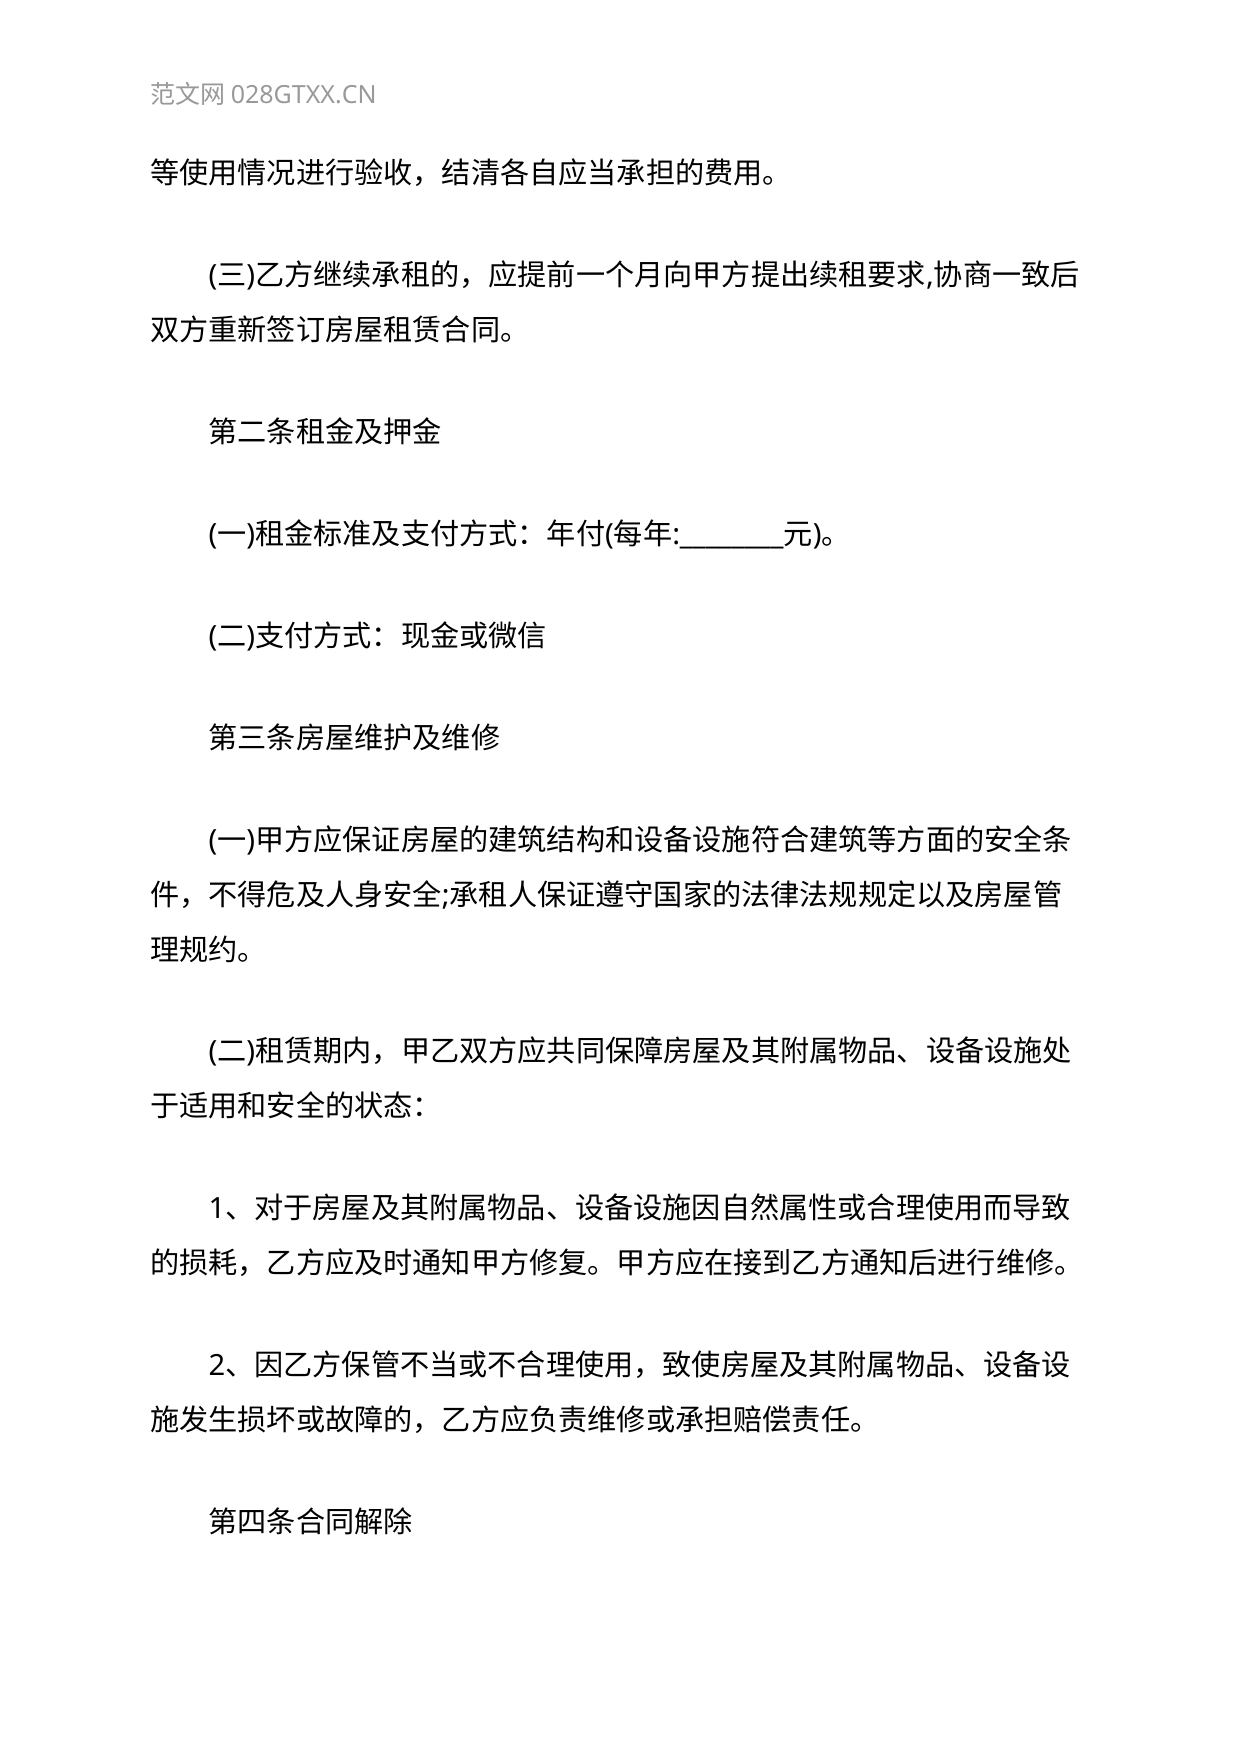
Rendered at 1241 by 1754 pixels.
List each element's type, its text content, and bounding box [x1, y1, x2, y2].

text (一)租金标准及支付方式：年付(每年:________元)。 [150, 510, 1090, 553]
text 第四条合同解除 [150, 1498, 1090, 1540]
text 2、因乙方保管不当或不合理使用，致使房屋及其附属物品、设备设施发生损坏或故障的，乙方应负责维修或承担赔偿责任。 [150, 1341, 1090, 1439]
text (三)乙方继续承租的，应提前一个月向甲方提出续租要求,协商一致后双方重新签订房屋租赁合同。 [150, 252, 1090, 349]
text (二)租赁期内，甲乙双方应共同保障房屋及其附属物品、设备设施处于适用和安全的状态： [150, 1028, 1090, 1125]
text 第三条房屋维护及维修 [150, 714, 1090, 757]
text 1、对于房屋及其附属物品、设备设施因自然属性或合理使用而导致的损耗，乙方应及时通知甲方修复。甲方应在接到乙方通知后进行维修。 [150, 1184, 1090, 1282]
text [150, 150, 1090, 192]
text (二)支付方式：现金或微信 [150, 612, 1090, 655]
text (一)甲方应保证房屋的建筑结构和设备设施符合建筑等方面的安全条件，不得危及人身安全;承租人保证遵守国家的法律法规规定以及房屋管理规约。 [150, 816, 1090, 968]
text 第二条租金及押金 [150, 408, 1090, 451]
